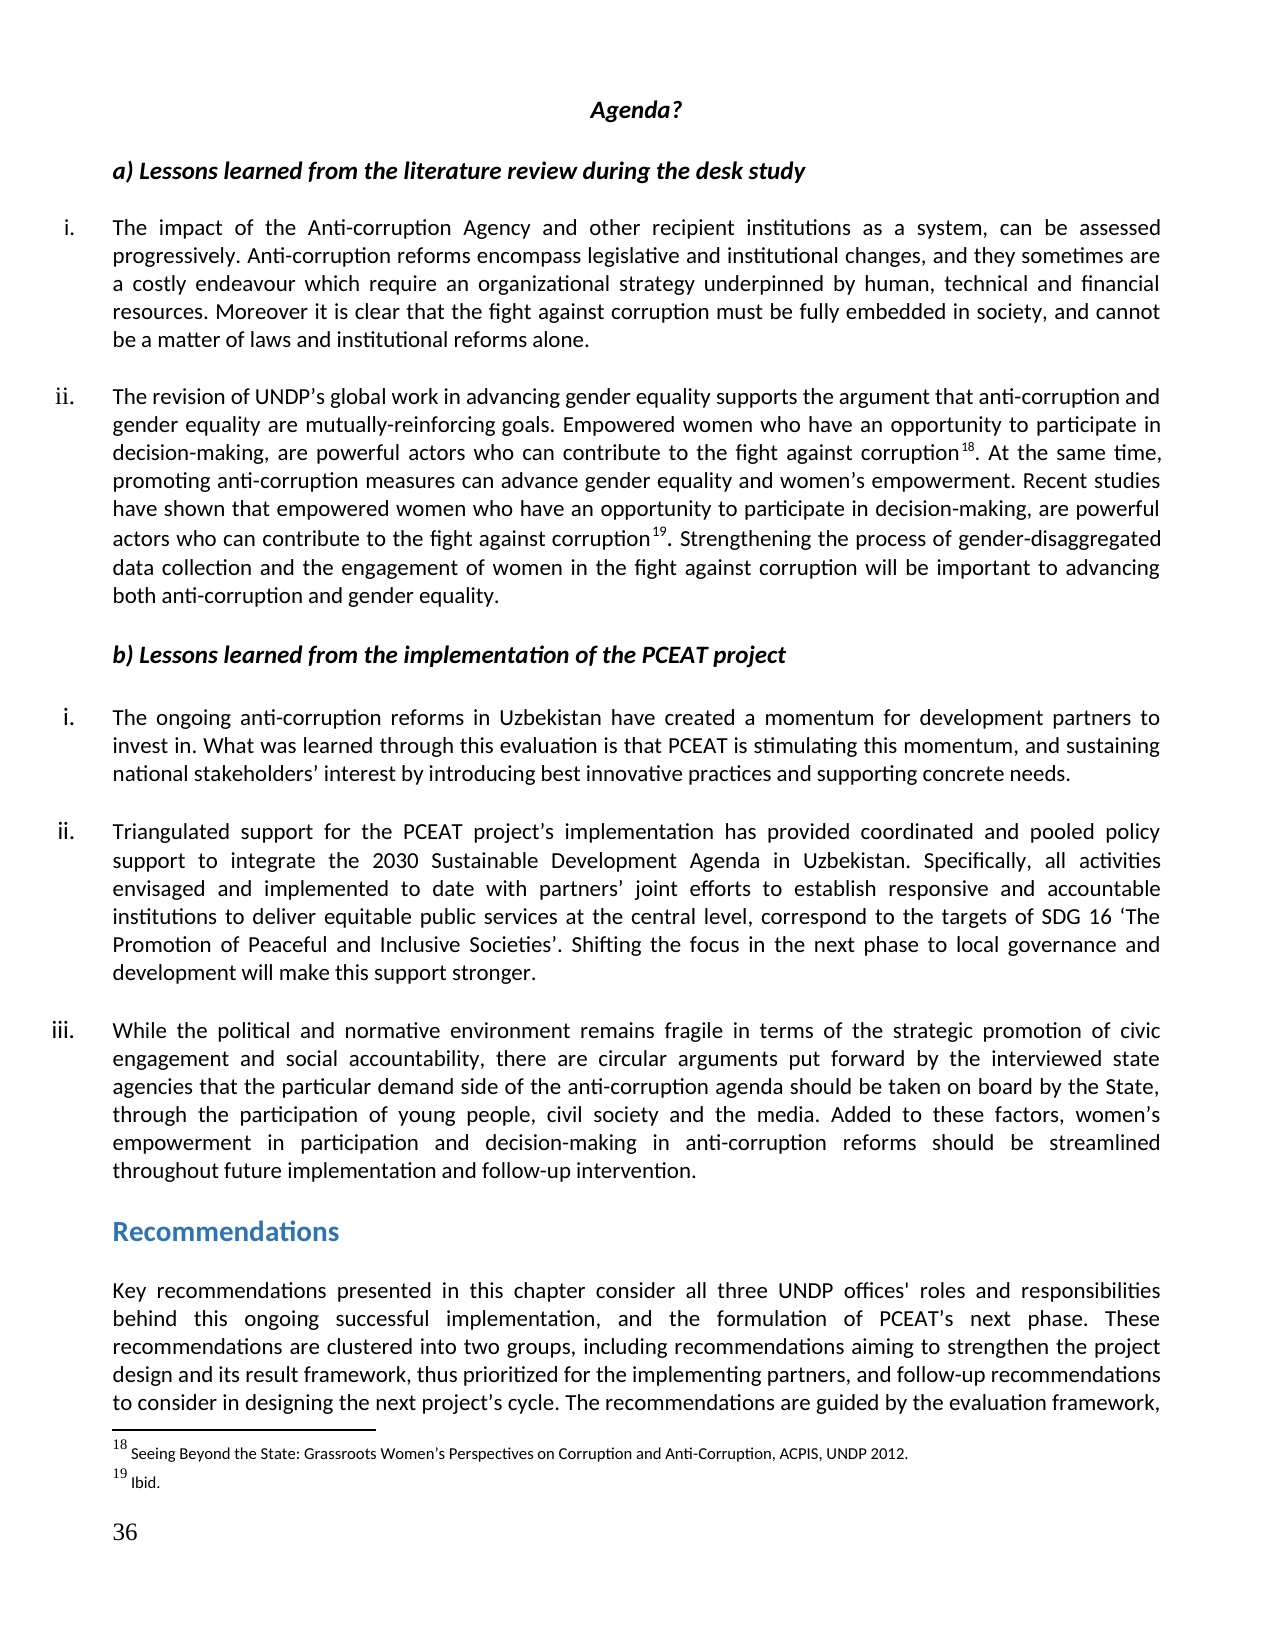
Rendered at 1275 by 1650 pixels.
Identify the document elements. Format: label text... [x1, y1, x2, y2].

list The ongoing anti-corruption reforms in Uzbekistan have created a momentum for development partners to invest in. What was learned through this evaluation is that PCEAT is stimulating this momentum, and sustaining national stakeholders’ interest by introducing best innovative practices and supporting concrete needs. [75, 701, 1162, 787]
text Recommendations [112, 1213, 1162, 1248]
list The revision of UNDP’s global work in advancing gender equality supports the argument that anti-corruption and gender equality are mutually-reinforcing goals. Empowered women who have an opportunity to participate in decision-making, are powerful actors who can contribute to the fight against corruption. At the same time, promoting anti-corruption measures can advance gender equality and women’s empowerment. Recent studies have shown that empowered women who have an opportunity to participate in decision-making, are powerful actors who can contribute to the fight against corruption. Strengthening the process of gender-disaggregated data collection and the engagement of women in the fight against corruption will be important to advancing both anti-corruption and gender equality. [75, 381, 1162, 609]
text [112, 1276, 1162, 1416]
text b) Lessons learned from the implementation of the PCEAT project [112, 640, 1162, 670]
list The impact of the Anti-corruption Agency and other recipient institutions as a system, can be assessed progressively. Anti-corruption reforms encompass legislative and institutional changes, and they sometimes are a costly endeavour which require an organizational strategy underpinned by human, technical and financial resources. Moreover it is clear that the fight against corruption must be fully embedded in society, and cannot be a matter of laws and institutional reforms alone. [75, 213, 1162, 353]
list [75, 94, 1162, 124]
list While the political and normative environment remains fragile in terms of the strategic promotion of civic engagement and social accountability, there are circular arguments put forward by the interviewed state agencies that the particular demand side of the anti-corruption agenda should be taken on board by the State, through the participation of young people, civil society and the media. Added to these factors, women’s empowerment in participation and decision-making in anti-corruption reforms should be streamlined throughout future implementation and follow-up intervention. [75, 1014, 1162, 1184]
list Triangulated support for the PCEAT project’s implementation has provided coordinated and pooled policy support to integrate the 2030 Sustainable Development Agenda in Uzbekistan. Specifically, all activities envisaged and implemented to date with partners’ joint efforts to establish responsive and accountable institutions to deliver equitable public services at the central level, correspond to the targets of SDG 16 ‘The Promotion of Peaceful and Inclusive Societies’. Shifting the focus in the next phase to local governance and development will make this support stronger. [75, 815, 1162, 986]
text a) Lessons learned from the literature review during the desk study [112, 155, 1162, 185]
